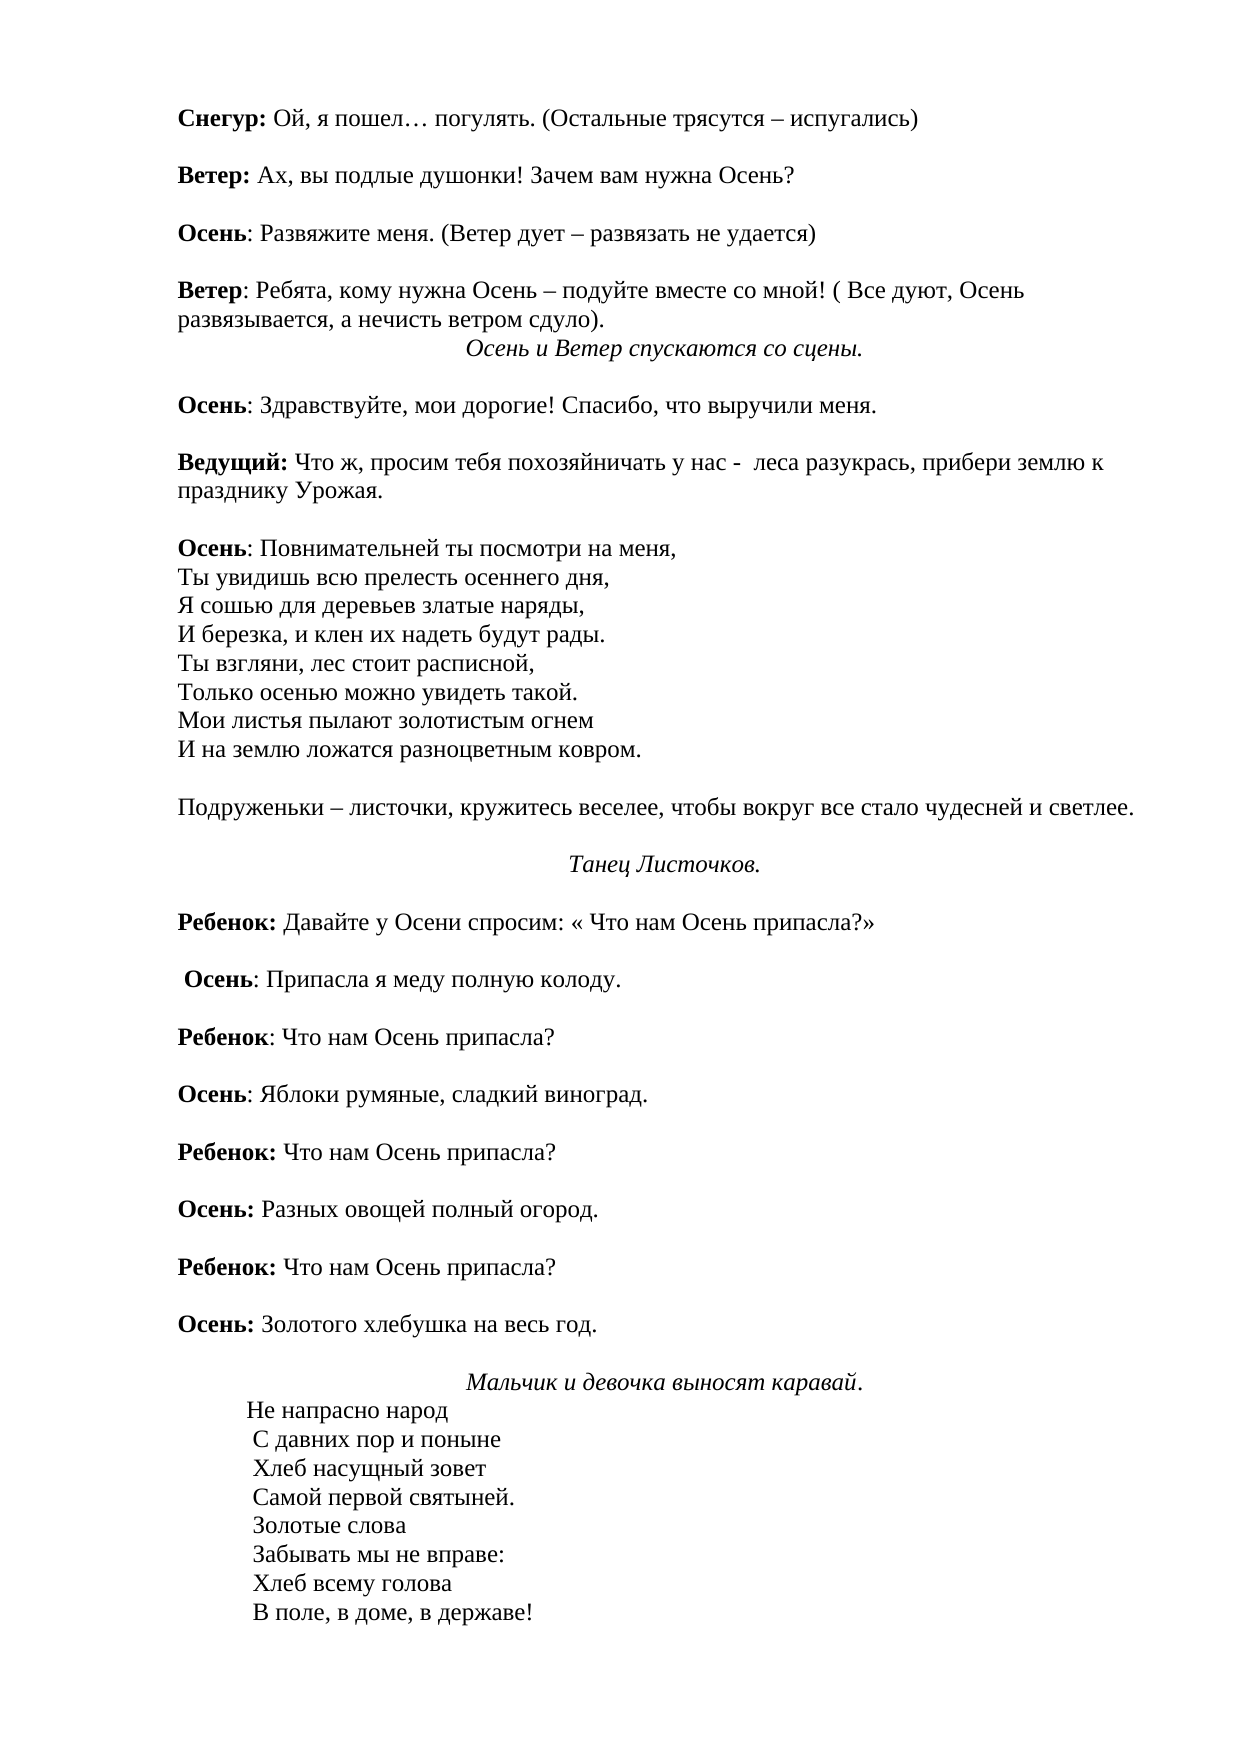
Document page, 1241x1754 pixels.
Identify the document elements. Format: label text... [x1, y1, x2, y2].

text Ты увидишь всю прелесть осеннего дня, [177, 562, 1152, 591]
text Снегур: Ой, я пошел… погулять. (Остальные трясутся – испугались) [177, 103, 1152, 131]
text Только осенью можно увидеть такой. [177, 677, 1152, 706]
text Осень: Припасла я меду полную колоду. [177, 964, 1152, 993]
text Ветер: Ребята, кому нужна Осень – подуйте вместе со мной! ( Все дуют, Осень развязывается, а нечисть ветром сдуло). [177, 275, 1152, 333]
text С давних пор и поныне [252, 1424, 1152, 1453]
text В поле, в доме, в державе! [252, 1597, 1152, 1626]
text Хлеб насущный зовет [252, 1453, 1152, 1482]
text Осень: Развяжите меня. (Ветер дует – развязать не удается) [177, 218, 1152, 246]
text И березка, и клен их надеть будут рады. [177, 619, 1152, 648]
text Я сошью для деревьев златые наряды, [177, 591, 1152, 619]
text Ребенок: Что нам Осень припасла? [177, 1252, 1152, 1281]
text Золотые слова [252, 1511, 1152, 1539]
text Ведущий: Что ж, просим тебя похозяйничать у нас - леса разукрась, прибери землю к празднику Урожая. [177, 447, 1152, 504]
text Осень: Яблоки румяные, сладкий виноград. [177, 1079, 1152, 1108]
text Ребенок: Давайте у Осени спросим: « Что нам Осень припасла?» [177, 907, 1152, 936]
text Осень: Здравствуйте, мои дорогие! Спасибо, что выручили меня. [177, 390, 1152, 419]
text Осень: Повнимательней ты посмотри на меня, [177, 533, 1152, 562]
text Танец Листочков. [177, 849, 1152, 878]
text И на землю ложатся разноцветным ковром. [177, 734, 1152, 763]
text Осень: Золотого хлебушка на весь год. [177, 1309, 1152, 1338]
text Ребенок: Что нам Осень припасла? [177, 1137, 1152, 1166]
text Не напрасно народ [177, 1396, 1152, 1424]
text Ветер: Ах, вы подлые душонки! Зачем вам нужна Осень? [177, 160, 1152, 189]
text Подруженьки – листочки, кружитесь веселее, чтобы вокруг все стало чудесней и светлее. [177, 792, 1152, 821]
text Хлеб всему голова [252, 1568, 1152, 1597]
text Мои листья пылают золотистым огнем [177, 706, 1152, 734]
text Ты взгляни, лес стоит расписной, [177, 648, 1152, 677]
text Осень: Разных овощей полный огород. [177, 1194, 1152, 1223]
text Мальчик и девочка выносят каравай. [177, 1367, 1152, 1396]
text Самой первой святыней. [252, 1482, 1152, 1511]
text Ребенок: Что нам Осень припасла? [177, 1022, 1152, 1051]
text Осень и Ветер спускаются со сцены. [177, 333, 1152, 361]
text Забывать мы не вправе: [252, 1539, 1152, 1568]
